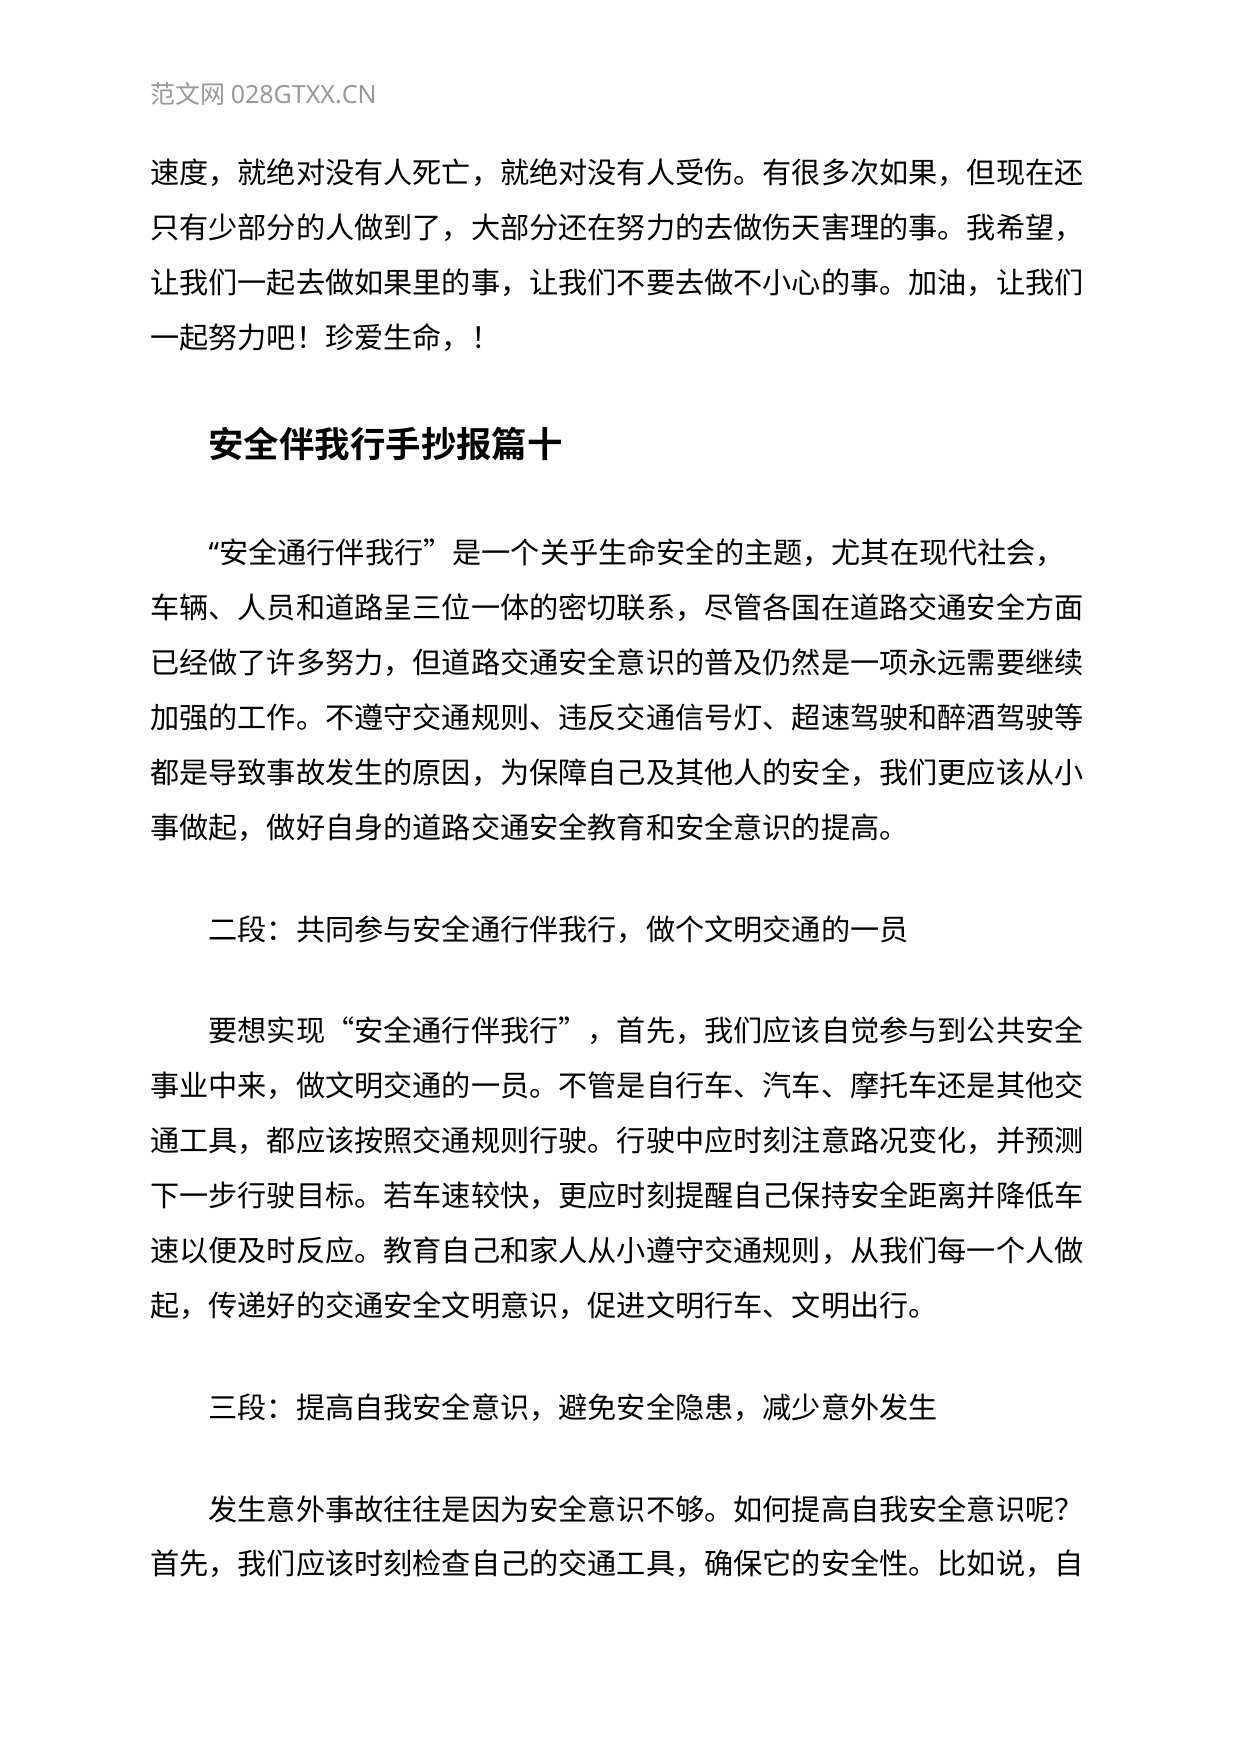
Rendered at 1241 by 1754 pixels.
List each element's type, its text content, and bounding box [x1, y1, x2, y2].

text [150, 150, 1090, 357]
text 安全伴我行手抄报篇十 [150, 416, 1090, 468]
text 三段：提高自我安全意识，避免安全隐患，减少意外发生 [150, 1384, 1090, 1427]
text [150, 1486, 1090, 1583]
text 要想实现“安全通行伴我行”，首先，我们应该自觉参与到公共安全事业中来，做文明交通的一员。不管是自行车、汽车、摩托车还是其他交通工具，都应该按照交通规则行驶。行驶中应时刻注意路况变化，并预测下一步行驶目标。若车速较快，更应时刻提醒自己保持安全距离并降低车速以便及时反应。教育自己和家人从小遵守交通规则，从我们每一个人做起，传递好的交通安全文明意识，促进文明行车、文明出行。 [150, 1008, 1090, 1325]
text “安全通行伴我行”是一个关乎生命安全的主题，尤其在现代社会，车辆、人员和道路呈三位一体的密切联系，尽管各国在道路交通安全方面已经做了许多努力，但道路交通安全意识的普及仍然是一项永远需要继续加强的工作。不遵守交通规则、违反交通信号灯、超速驾驶和醉酒驾驶等都是导致事故发生的原因，为保障自己及其他人的安全，我们更应该从小事做起，做好自身的道路交通安全教育和安全意识的提高。 [150, 530, 1090, 847]
text 二段：共同参与安全通行伴我行，做个文明交通的一员 [150, 906, 1090, 948]
